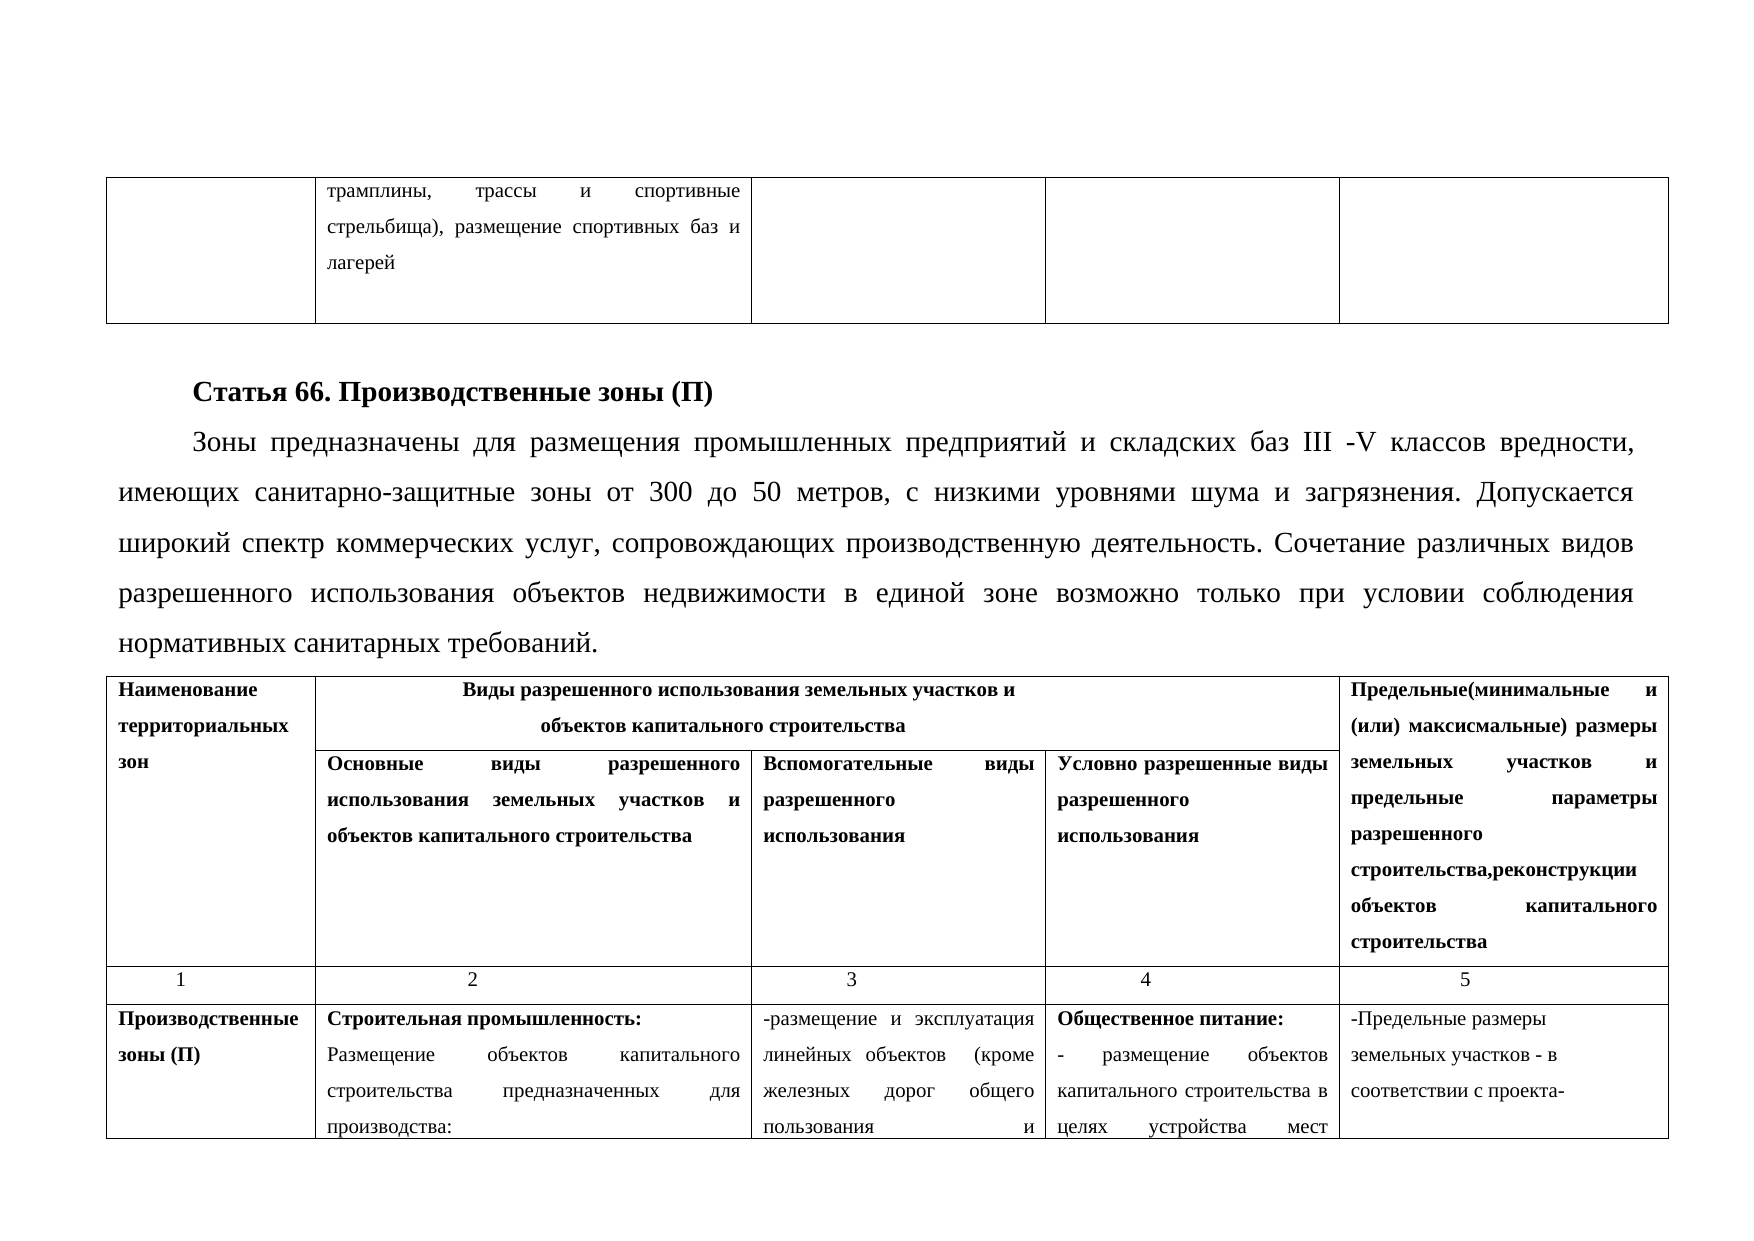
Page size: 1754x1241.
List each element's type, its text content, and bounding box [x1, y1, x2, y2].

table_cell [1046, 178, 1339, 322]
table_header Виды разрешенного использования земельных участков и объектов капитального строительства [316, 677, 1339, 750]
text Статья 66. Производственные зоны (П) [118, 374, 1636, 407]
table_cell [752, 178, 1045, 322]
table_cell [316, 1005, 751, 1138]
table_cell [1340, 1005, 1668, 1138]
table_cell 4 [1046, 967, 1339, 1004]
table_cell 5 [1340, 967, 1668, 1004]
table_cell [1340, 178, 1668, 322]
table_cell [107, 1005, 315, 1138]
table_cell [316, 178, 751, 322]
table_cell 2 [316, 967, 751, 1004]
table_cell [107, 178, 315, 322]
table_header Наименование территориальных зон [107, 677, 315, 966]
table_header Предельные(минимальные и (или) максисмальные) размеры земельных участков и предельные параметры разрешенного строительства,реконструкции объектов капитального строительства [1340, 677, 1668, 966]
table_cell Основные виды разрешенного использования земельных участков и объектов капитального строительства [316, 751, 751, 966]
table_cell Условно разрешенные виды разрешенного использования [1046, 751, 1339, 966]
text Зоны предназначены для размещения промышленных предприятий и складских баз III -V классов вредности, имеющих санитарно-защитные зоны от 300 до 50 метров, с низкими уровнями шума и загрязнения. Допускается широкий спектр коммерческих услуг, сопровождающих производственную деятельность. Сочетание различных видов разрешенного использования объектов недвижимости в единой зоне возможно только при условии соблюдения нормативных санитарных требований. [118, 424, 1636, 659]
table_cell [752, 1005, 1045, 1138]
table_cell Вспомогательные виды разрешенного использования [752, 751, 1045, 966]
table_cell 1 [107, 967, 315, 1004]
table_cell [1046, 1005, 1339, 1138]
table_cell 3 [752, 967, 1045, 1004]
